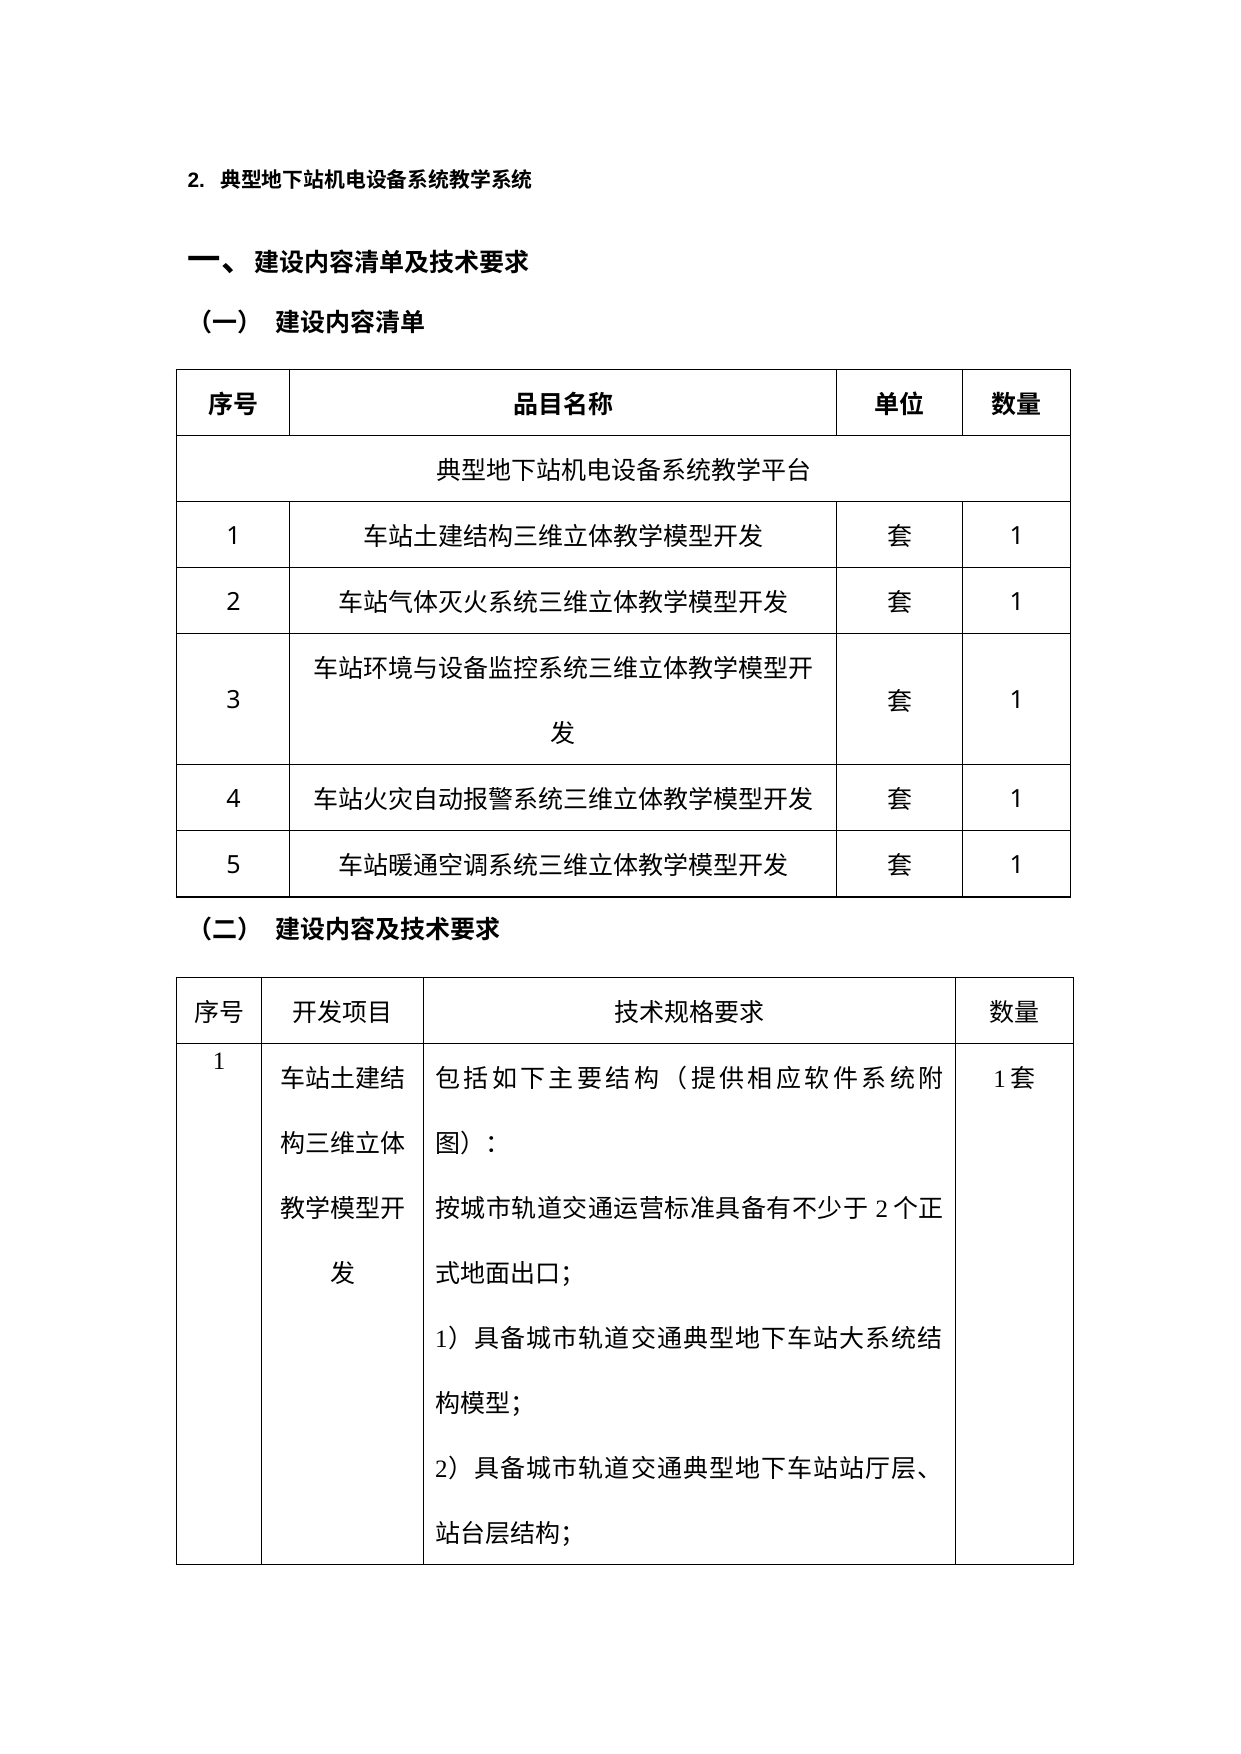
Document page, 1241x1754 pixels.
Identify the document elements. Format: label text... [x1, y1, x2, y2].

table_cell 车站火灾自动报警系统三维立体教学模型开发 [290, 765, 836, 830]
table_header 数量 [963, 370, 1070, 435]
table_header 开发项目 [262, 978, 423, 1043]
text 一、建设内容清单及技术要求 [187, 225, 1053, 290]
table_cell 车站气体灭火系统三维立体教学模型开发 [290, 568, 836, 633]
table_cell 套 [837, 568, 962, 633]
table_cell 2 [177, 568, 289, 633]
table_header 品目名称 [290, 370, 836, 435]
table_header 单位 [837, 370, 962, 435]
table_cell 1 [963, 568, 1070, 633]
table_header 技术规格要求 [424, 978, 955, 1043]
subtitle 典型地下站机电设备系统教学系统 [187, 162, 1053, 194]
table_cell 1 [963, 765, 1070, 830]
table_cell 车站环境与设备监控系统三维立体教学模型开发 [290, 634, 836, 764]
table_cell 1套 [956, 1044, 1073, 1564]
table_header 序号 [177, 978, 261, 1043]
table_cell 1 [963, 831, 1070, 896]
table_header 数量 [956, 978, 1073, 1043]
table_cell 3 [177, 634, 289, 764]
table_cell 套 [837, 831, 962, 896]
table_cell 套 [837, 502, 962, 567]
table_cell 1 [963, 634, 1070, 764]
table_cell 套 [837, 765, 962, 830]
table_cell 车站土建结构三维立体教学模型开发 [290, 502, 836, 567]
table_cell 1 [177, 502, 289, 567]
table_cell 套 [837, 634, 962, 764]
table_cell 4 [177, 765, 289, 830]
table_cell 车站土建结构三维立体教学模型开发 [262, 1044, 423, 1564]
list 建设内容清单 [187, 302, 1053, 338]
table_cell 典型地下站机电设备系统教学平台 [177, 436, 1070, 501]
table_cell 1 [177, 1044, 261, 1564]
list 建设内容及技术要求 [187, 910, 1053, 946]
table_cell 1 [963, 502, 1070, 567]
table_cell 5 [177, 831, 289, 896]
table_header 序号 [177, 370, 289, 435]
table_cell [424, 1044, 955, 1564]
table_cell 车站暖通空调系统三维立体教学模型开发 [290, 831, 836, 896]
